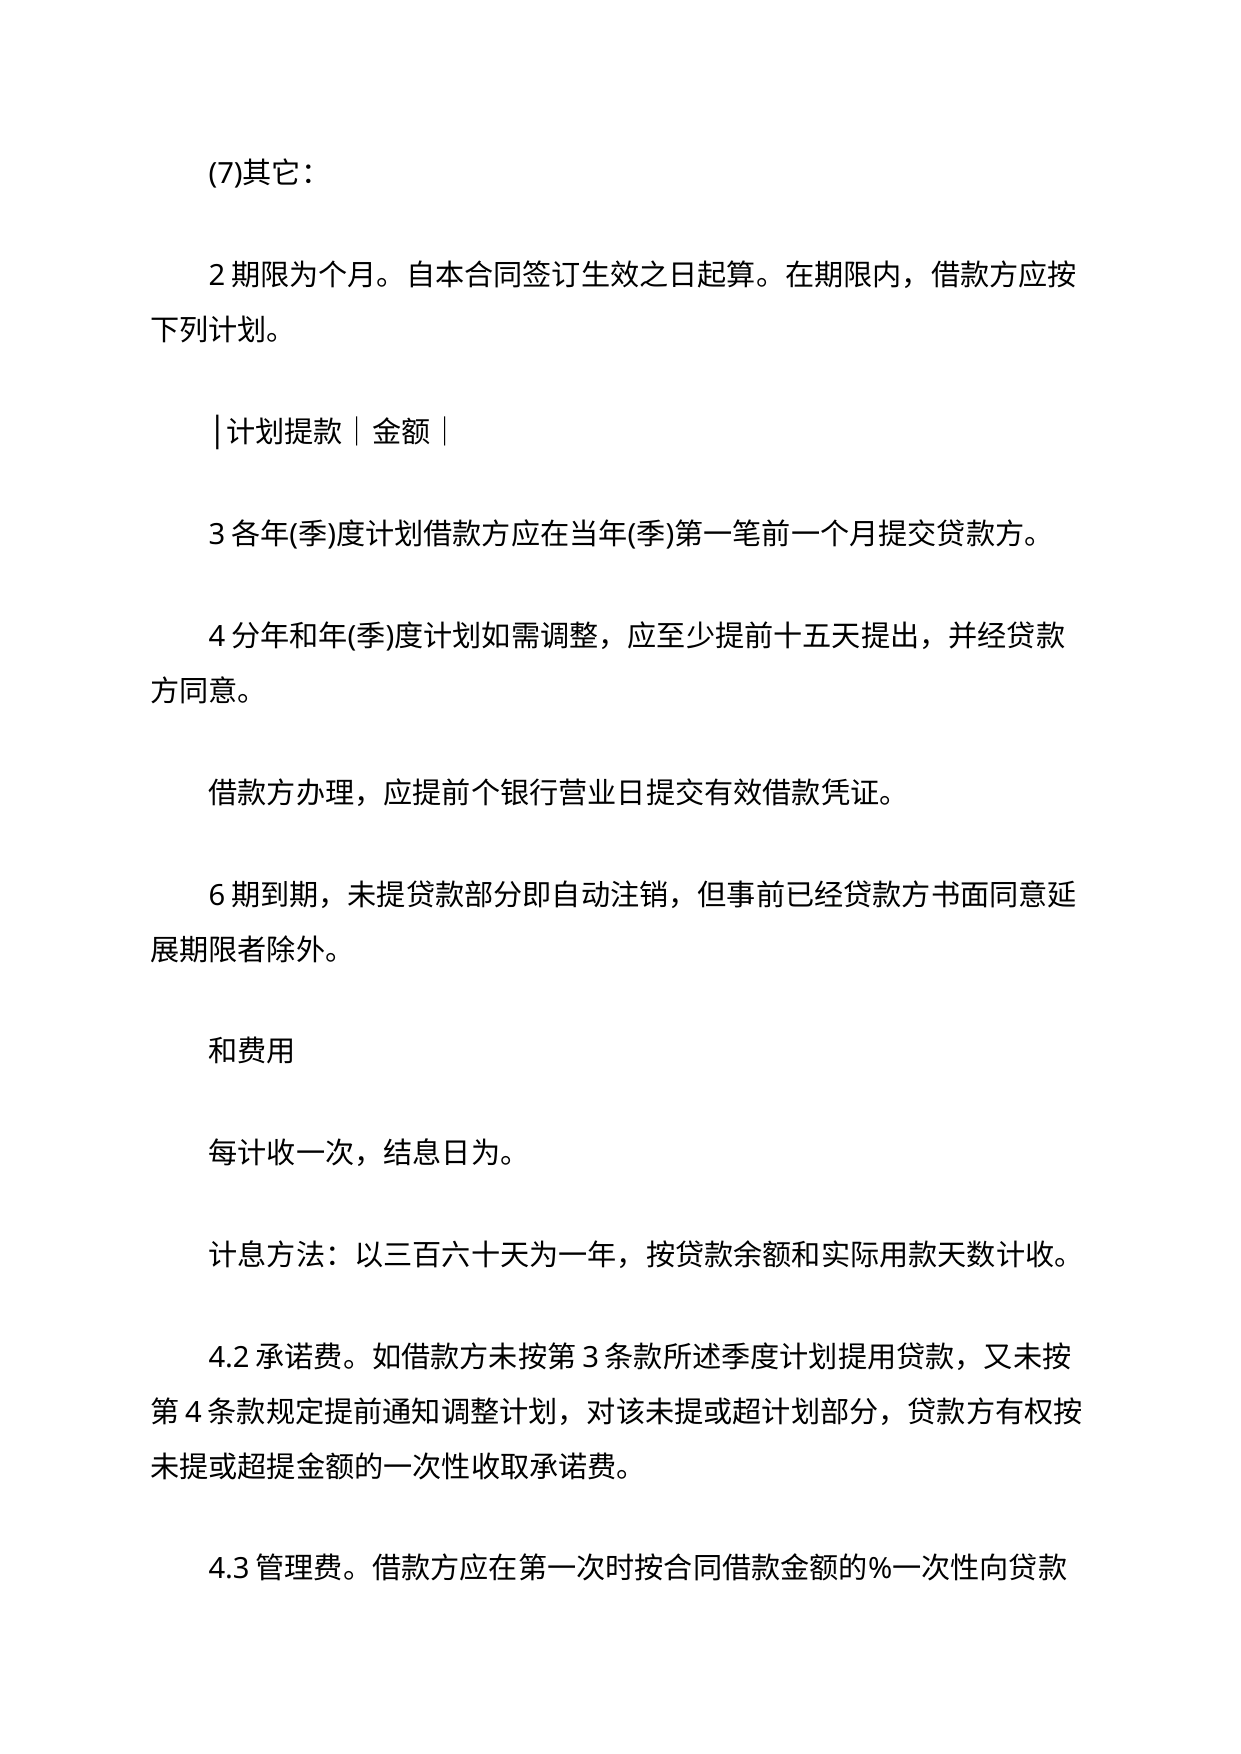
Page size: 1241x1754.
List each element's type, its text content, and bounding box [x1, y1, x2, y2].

text 计息方法：以三百六十天为一年，按贷款余额和实际用款天数计收。 [150, 1232, 1090, 1274]
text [150, 1545, 1090, 1587]
text 4分年和年(季)度计划如需调整，应至少提前十五天提出，并经贷款方同意。 [150, 613, 1090, 710]
text 和费用 [150, 1028, 1090, 1070]
text 2期限为个月。自本合同签订生效之日起算。在期限内，借款方应按下列计划。 [150, 252, 1090, 349]
text 借款方办理，应提前个银行营业日提交有效借款凭证。 [150, 769, 1090, 812]
text 每计收一次，结息日为。 [150, 1130, 1090, 1172]
text 6期到期，未提贷款部分即自动注销，但事前已经贷款方书面同意延展期限者除外。 [150, 871, 1090, 968]
text │计划提款│金额│ [150, 409, 1090, 451]
text (7)其它： [150, 150, 1090, 192]
text 3各年(季)度计划借款方应在当年(季)第一笔前一个月提交贷款方。 [150, 511, 1090, 553]
text 4.2承诺费。如借款方未按第3条款所述季度计划提用贷款，又未按第4条款规定提前通知调整计划，对该未提或超计划部分，贷款方有权按未提或超提金额的一次性收取承诺费。 [150, 1333, 1090, 1486]
